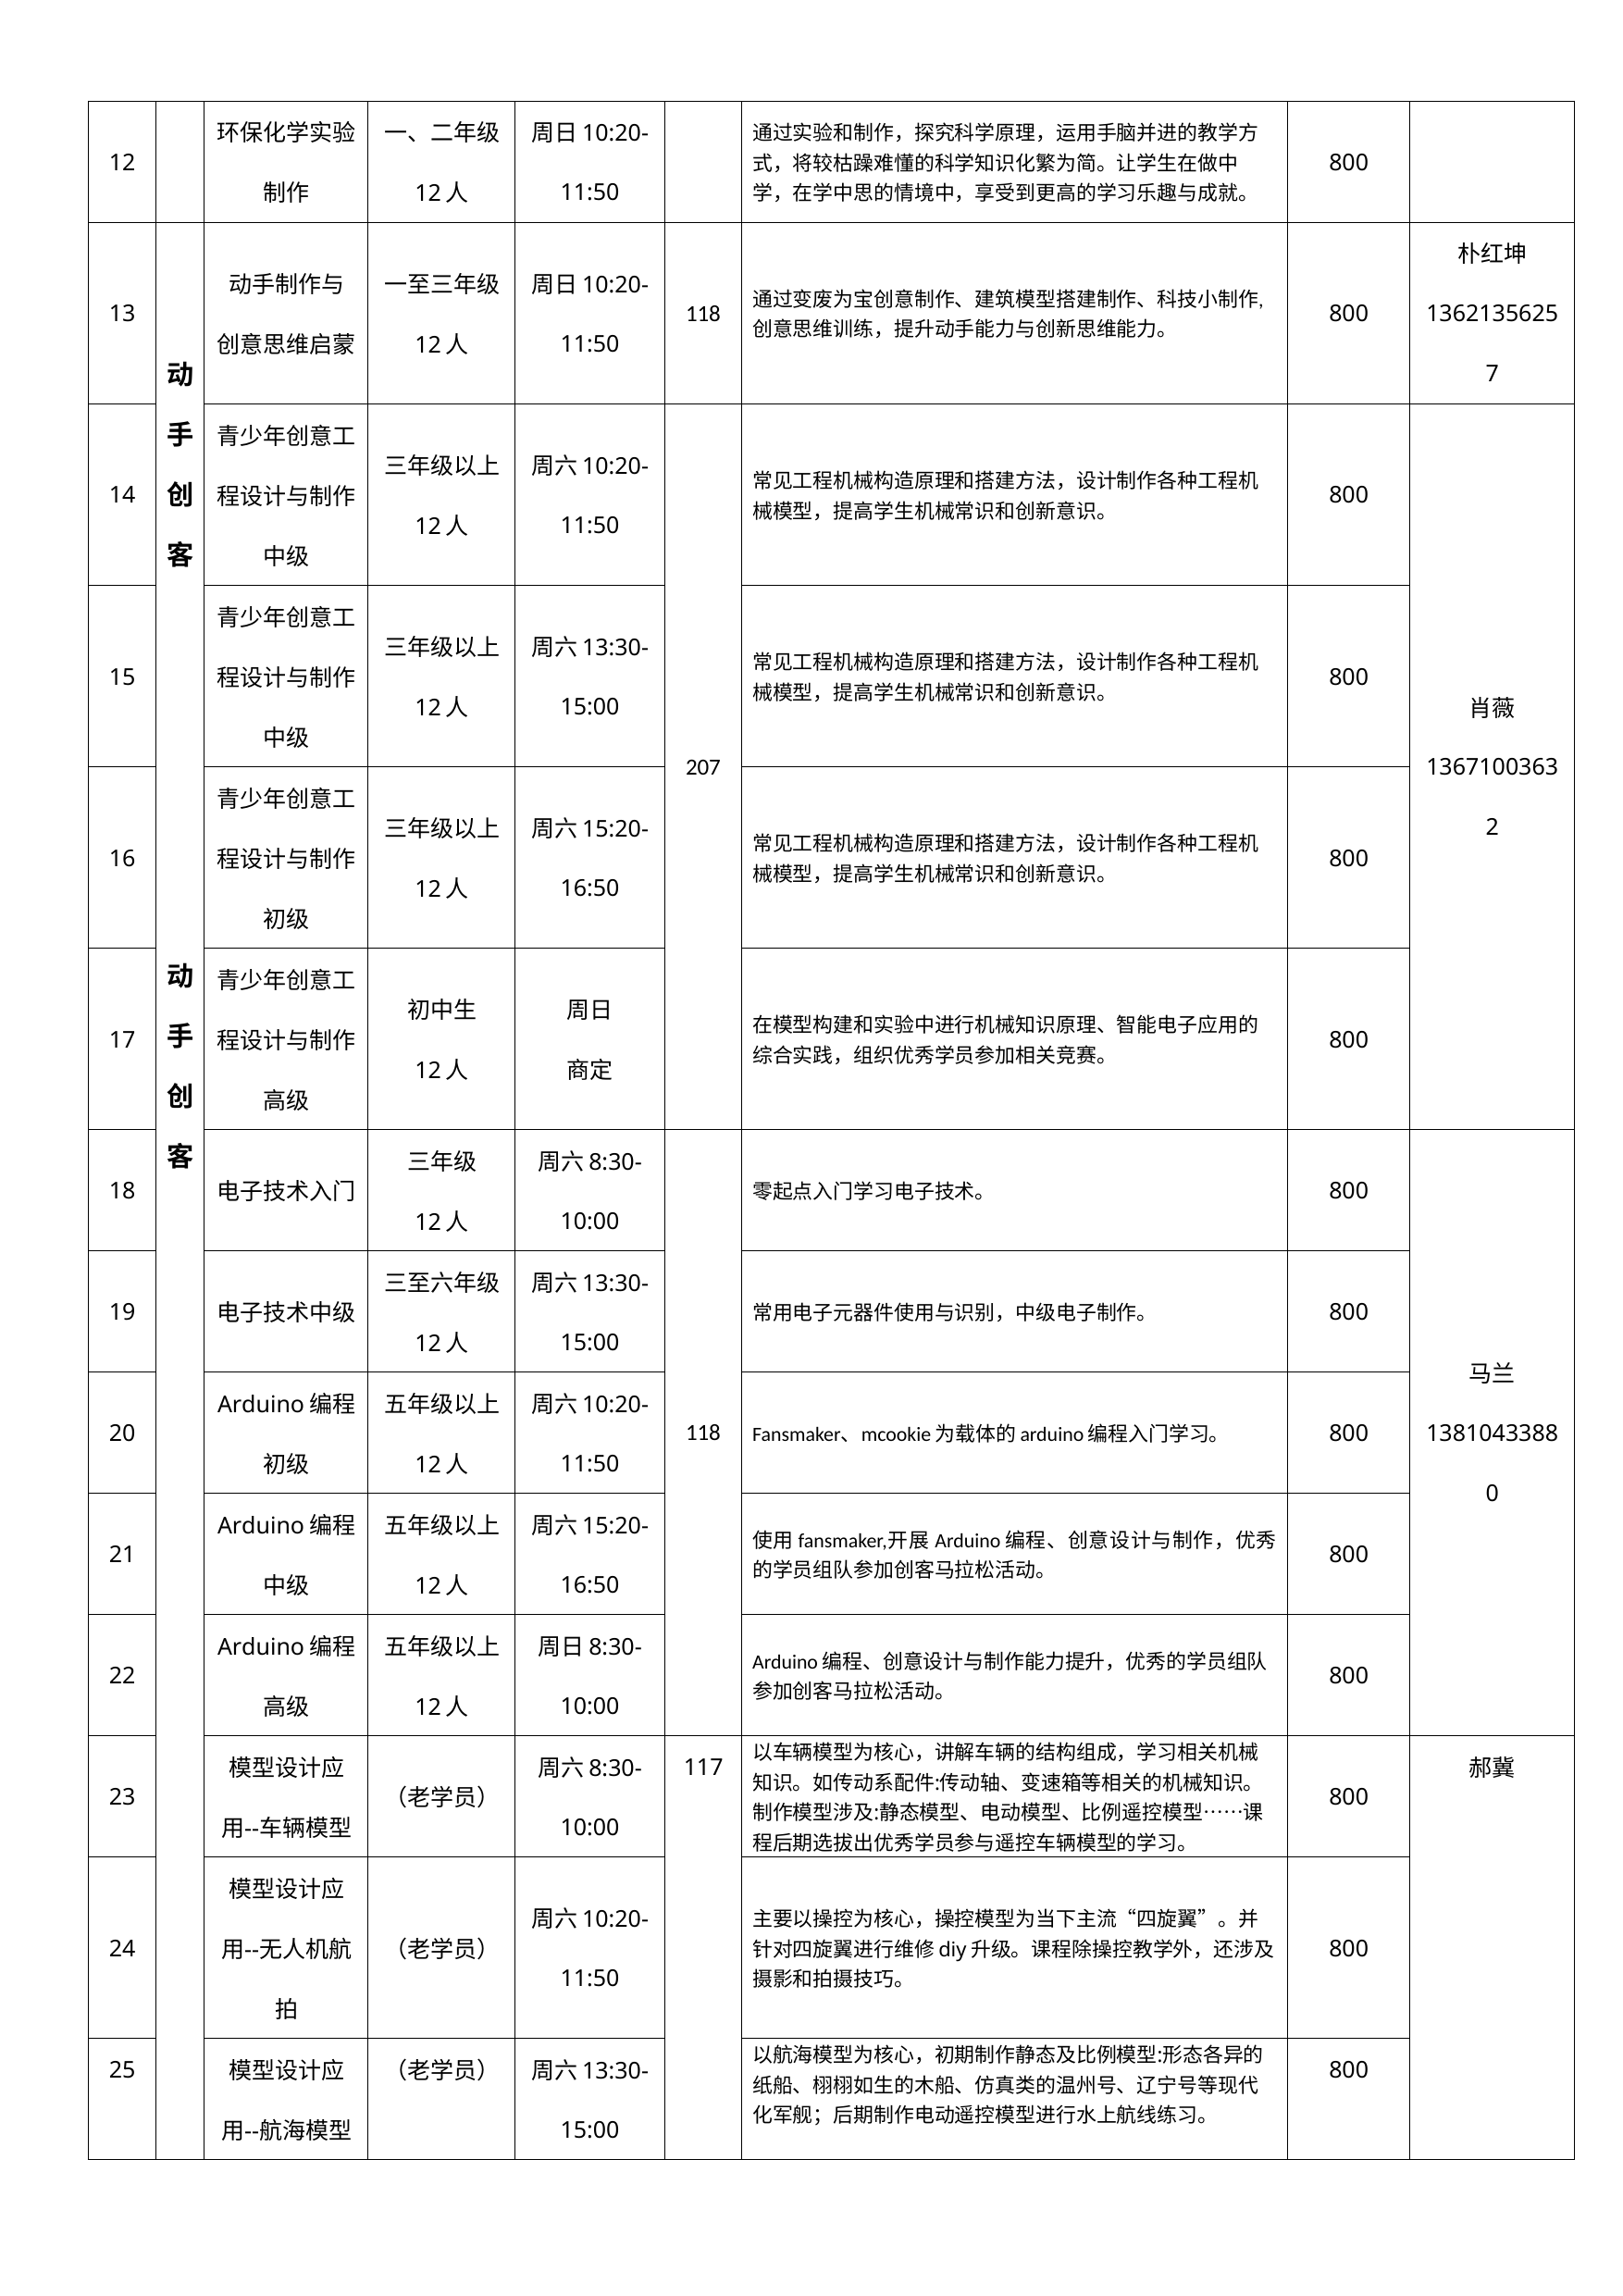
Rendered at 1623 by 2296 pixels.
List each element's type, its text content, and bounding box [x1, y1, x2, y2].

table_cell 使用fansmaker,开展 Arduino编程、创意设计与制作，优秀的学员组队参加创客马拉松活动。 [742, 1494, 1287, 1614]
table_cell 周六13:30-15:00 [515, 1251, 664, 1371]
table_cell 三年级以上12人 [368, 767, 514, 948]
table_cell 青少年创意工程设计与制作高级 [204, 949, 367, 1129]
table_cell 800 [1288, 1615, 1409, 1735]
table_cell 常见工程机械构造原理和搭建方法，设计制作各种工程机械模型，提高学生机械常识和创新意识。 [742, 767, 1287, 948]
table_cell Arduino编程中级 [204, 1494, 367, 1614]
table_cell 周六8:30-10:00 [515, 1130, 664, 1250]
table_cell 800 [1288, 223, 1409, 403]
table_cell 动手制作与 创意思维启蒙 [204, 223, 367, 403]
table_cell 三至六年级12人 [368, 1251, 514, 1371]
table_cell 常见工程机械构造原理和搭建方法，设计制作各种工程机械模型，提高学生机械常识和创新意识。 [742, 404, 1287, 585]
table_cell 以车辆模型为核心，讲解车辆的结构组成，学习相关机械知识。如传动系配件:传动轴、变速箱等相关的机械知识。制作模型涉及:静态模型、电动模型、比例遥控模型……课程后期选拔出优秀学员参与遥控车辆模型的学习。 [742, 1736, 1287, 1856]
table_cell 周日10:20-11:50 [515, 102, 664, 221]
table_cell 初中生 12人 [368, 949, 514, 1129]
table_cell 马兰 13810433880 [1410, 1130, 1574, 1735]
table_cell Arduino编程、创意设计与制作能力提升，优秀的学员组队参加创客马拉松活动。 [742, 1615, 1287, 1735]
table_cell 24 [89, 1857, 155, 2038]
table_cell 21 [89, 1494, 155, 1614]
table_cell 电子技术中级 [204, 1251, 367, 1371]
table_cell 周六10:20-11:50 [515, 404, 664, 585]
table_cell 周六15:20-16:50 [515, 1494, 664, 1614]
table_cell 常见工程机械构造原理和搭建方法，设计制作各种工程机械模型，提高学生机械常识和创新意识。 [742, 586, 1287, 766]
table_cell 周六10:20-11:50 [515, 1857, 664, 2038]
table_cell 周日 商定 [515, 949, 664, 1129]
table_cell （老学员） [368, 1736, 514, 1856]
table_cell 800 [1288, 1251, 1409, 1371]
table_cell 15 [89, 586, 155, 766]
table_cell 25 [89, 2039, 155, 2159]
table_cell 800 [1288, 1130, 1409, 1250]
table_cell 13 [89, 223, 155, 403]
table_cell 800 [1288, 1736, 1409, 1856]
table_cell 周六10:20-11:50 [515, 1372, 664, 1493]
table_cell 118 [665, 223, 741, 403]
table_cell 800 [1288, 949, 1409, 1129]
table_cell 18 [89, 1130, 155, 1250]
table_cell 16 [89, 767, 155, 948]
table_cell 800 [1288, 1372, 1409, 1493]
table_cell 三年级 12人 [368, 1130, 514, 1250]
table_cell 通过变废为宝创意制作、建筑模型搭建制作、科技小制作,创意思维训练，提升动手能力与创新思维能力。 [742, 223, 1287, 403]
table_cell 周六8:30-10:00 [515, 1736, 664, 1856]
table_cell 三年级以上12人 [368, 404, 514, 585]
table_cell 通过实验和制作，探究科学原理，运用手脑并进的教学方式，将较枯躁难懂的科学知识化繁为简。让学生在做中学，在学中思的情境中，享受到更高的学习乐趣与成就。 [742, 102, 1287, 221]
table_cell 20 [89, 1372, 155, 1493]
table_cell 800 [1288, 1494, 1409, 1614]
table_cell 环保化学实验制作 [204, 102, 367, 221]
table_cell 模型设计应用--无人机航拍 [204, 1857, 367, 2038]
table_cell 一至三年级 12人 [368, 223, 514, 403]
table_cell 800 [1288, 2039, 1409, 2159]
table_cell 在模型构建和实验中进行机械知识原理、智能电子应用的综合实践，组织优秀学员参加相关竞赛。 [742, 949, 1287, 1129]
table_cell 800 [1288, 102, 1409, 221]
table_cell 118 [665, 1130, 741, 1735]
table_cell 五年级以上12人 [368, 1615, 514, 1735]
table_cell 五年级以上12人 [368, 1372, 514, 1493]
table_cell 周日8:30-10:00 [515, 1615, 664, 1735]
table_cell 207 [665, 404, 741, 1129]
table_cell 主要以操控为核心，操控模型为当下主流“四旋翼”。并针对四旋翼进行维修diy升级。课程除操控教学外，还涉及摄影和拍摄技巧。 [742, 1857, 1287, 2038]
table_cell Arduino编程初级 [204, 1372, 367, 1493]
table_cell 肖薇 13671003632 [1410, 404, 1574, 1129]
table_cell 三年级以上12人 [368, 586, 514, 766]
table_cell 朴红坤 13621356257 [1410, 223, 1574, 403]
table_cell 常用电子元器件使用与识别，中级电子制作。 [742, 1251, 1287, 1371]
table_cell 14 [89, 404, 155, 585]
table_cell 800 [1288, 404, 1409, 585]
table_cell 周日10:20-11:50 [515, 223, 664, 403]
table_cell 青少年创意工程设计与制作初级 [204, 767, 367, 948]
table_cell Fansmaker、mcookie为载体的arduino编程入门学习。 [742, 1372, 1287, 1493]
table_cell 周六15:20-16:50 [515, 767, 664, 948]
table_cell 800 [1288, 1857, 1409, 2038]
table_cell 800 [1288, 586, 1409, 766]
table_cell 模型设计应用--车辆模型 [204, 1736, 367, 1856]
table_cell 117 [665, 1736, 741, 2159]
table_cell 周六13:30-15:00 [515, 2039, 664, 2159]
table_cell 22 [89, 1615, 155, 1735]
table_cell 以航海模型为核心，初期制作静态及比例模型:形态各异的纸船、栩栩如生的木船、仿真类的温州号、辽宁号等现代化军舰；后期制作电动遥控模型进行水上航线练习。 [742, 2039, 1287, 2159]
table_cell 青少年创意工程设计与制作中级 [204, 586, 367, 766]
table_cell 23 [89, 1736, 155, 1856]
table_cell 五年级以上12人 [368, 1494, 514, 1614]
table_cell 郝冀 [1410, 1736, 1574, 2159]
table_cell Arduino编程高级 [204, 1615, 367, 1735]
table_cell 动手创客 动手创客 [156, 223, 204, 2159]
table_cell 19 [89, 1251, 155, 1371]
table_cell 零起点入门学习电子技术。 [742, 1130, 1287, 1250]
table_cell 800 [1288, 767, 1409, 948]
table_cell （老学员） [368, 2039, 514, 2159]
table_cell （老学员） [368, 1857, 514, 2038]
table_cell 模型设计应用--航海模型 [204, 2039, 367, 2159]
table_cell 电子技术入门 [204, 1130, 367, 1250]
table_cell 12 [89, 102, 155, 221]
table_cell 周六13:30-15:00 [515, 586, 664, 766]
table_cell 17 [89, 949, 155, 1129]
table_cell 一、二年级12人 [368, 102, 514, 221]
table_cell 青少年创意工程设计与制作中级 [204, 404, 367, 585]
